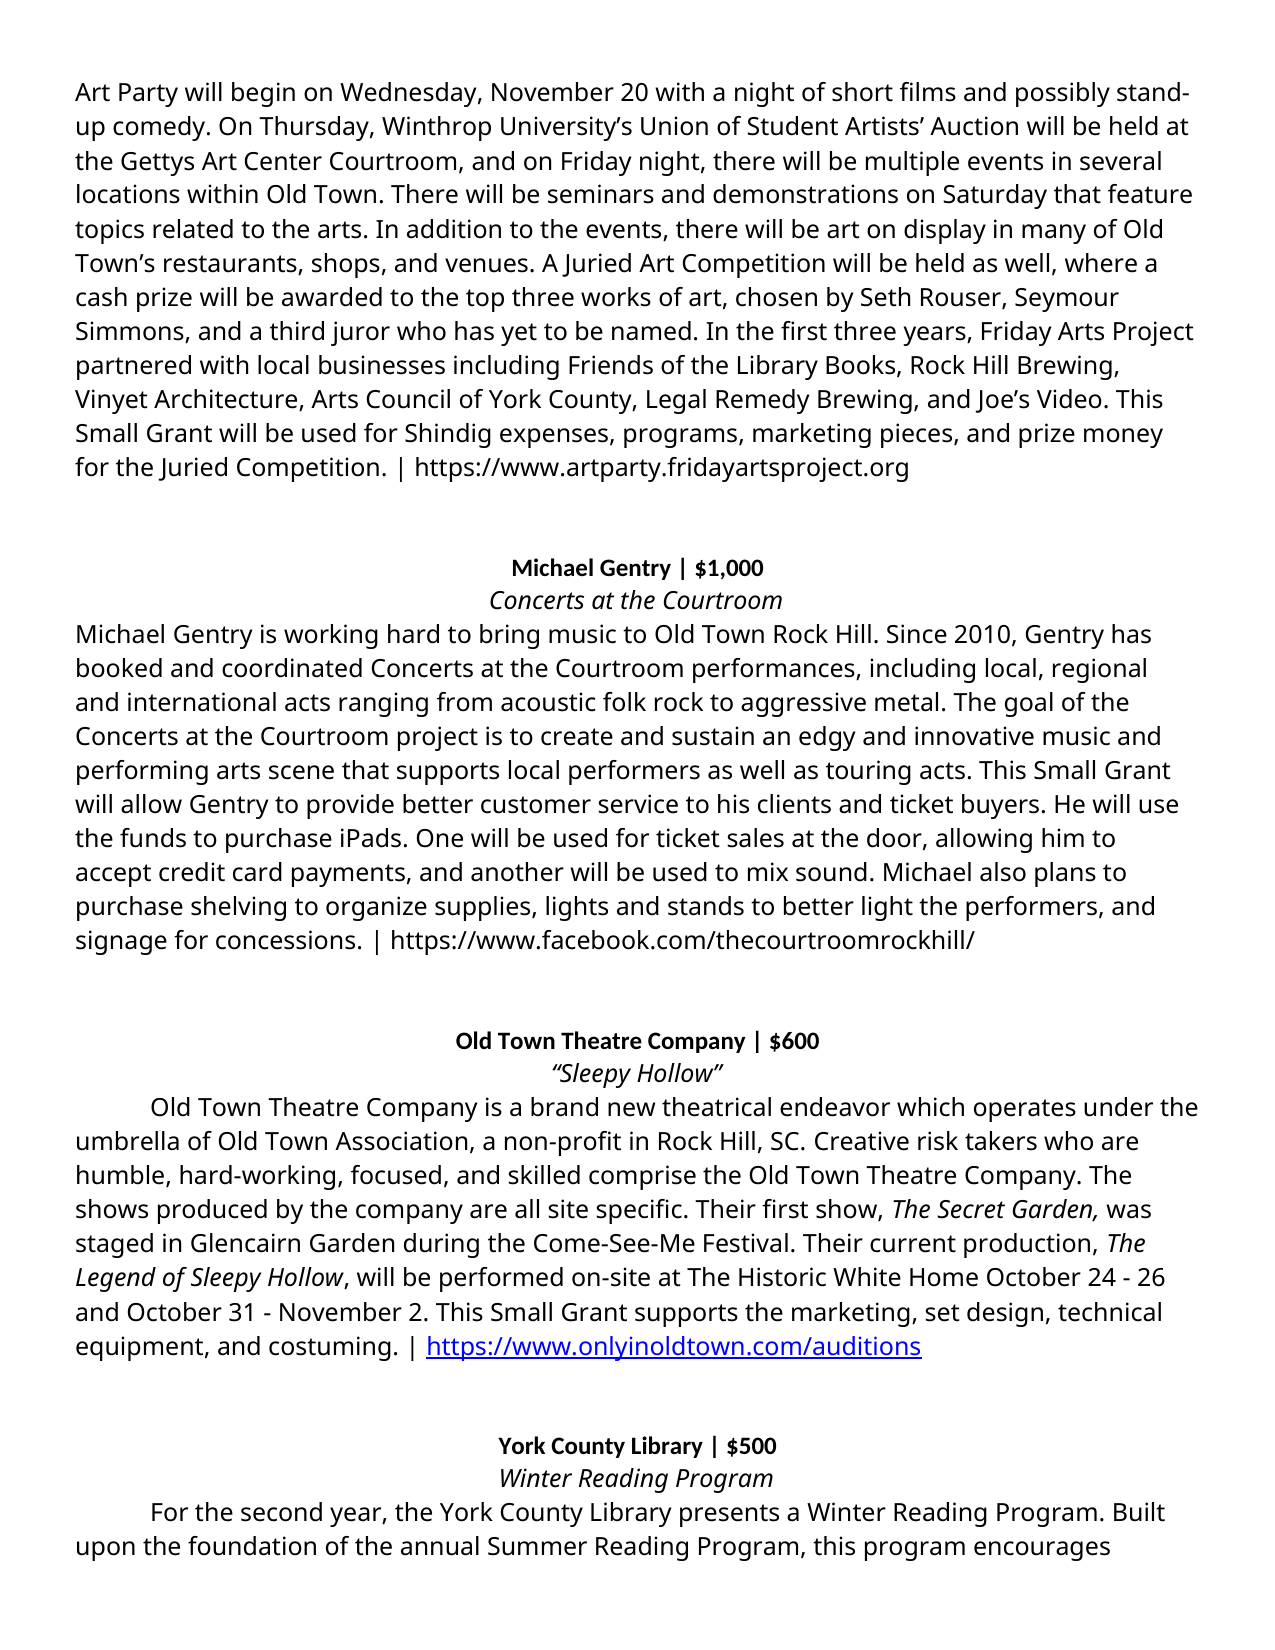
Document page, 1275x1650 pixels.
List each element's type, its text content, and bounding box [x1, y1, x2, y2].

text Michael Gentry is working hard to bring music to Old Town Rock Hill. Since 2010, Gentry has booked and coordinated Concerts at the Courtroom performances, including local, regional and international acts ranging from acoustic folk rock to aggressive metal. The goal of the Concerts at the Courtroom project is to create and sustain an edgy and innovative music and performing arts scene that supports local performers as well as touring acts. This Small Grant will allow Gentry to provide better customer service to his clients and ticket buyers. He will use the funds to purchase iPads. One will be used for ticket sales at the door, allowing him to accept credit card payments, and another will be used to mix sound. Michael also plans to purchase shelving to organize supplies, lights and stands to better light the performers, and signage for concessions. | https://www.facebook.com/thecourtroomrockhill/ [75, 616, 1200, 957]
text Old Town Theatre Company is a brand new theatrical endeavor which operates under the umbrella of Old Town Association, a non-profit in Rock Hill, SC. Creative risk takers who are humble, hard-working, focused, and skilled comprise the Old Town Theatre Company. The shows produced by the company are all site specific. Their first show, The Secret Garden, was staged in Glencairn Garden during the Come-See-Me Festival. Their current production, The Legend of Sleepy Hollow, will be performed on-site at The Historic White Home October 24 - 26 and October 31 - November 2. This Small Grant supports the marketing, set design, technical equipment, and costuming. | https://www.onlyinoldtown.com/auditions [75, 1090, 1200, 1362]
text York County Library | $500 [75, 1430, 1200, 1461]
text Concerts at the Courtroom [75, 582, 1200, 616]
text Winter Reading Program [75, 1461, 1200, 1495]
text Old Town Theatre Company | $600 [75, 1025, 1200, 1056]
text “Sleepy Hollow” [75, 1056, 1200, 1090]
text Michael Gentry | $1,000 [75, 552, 1200, 582]
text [75, 1495, 1200, 1563]
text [75, 75, 1200, 484]
